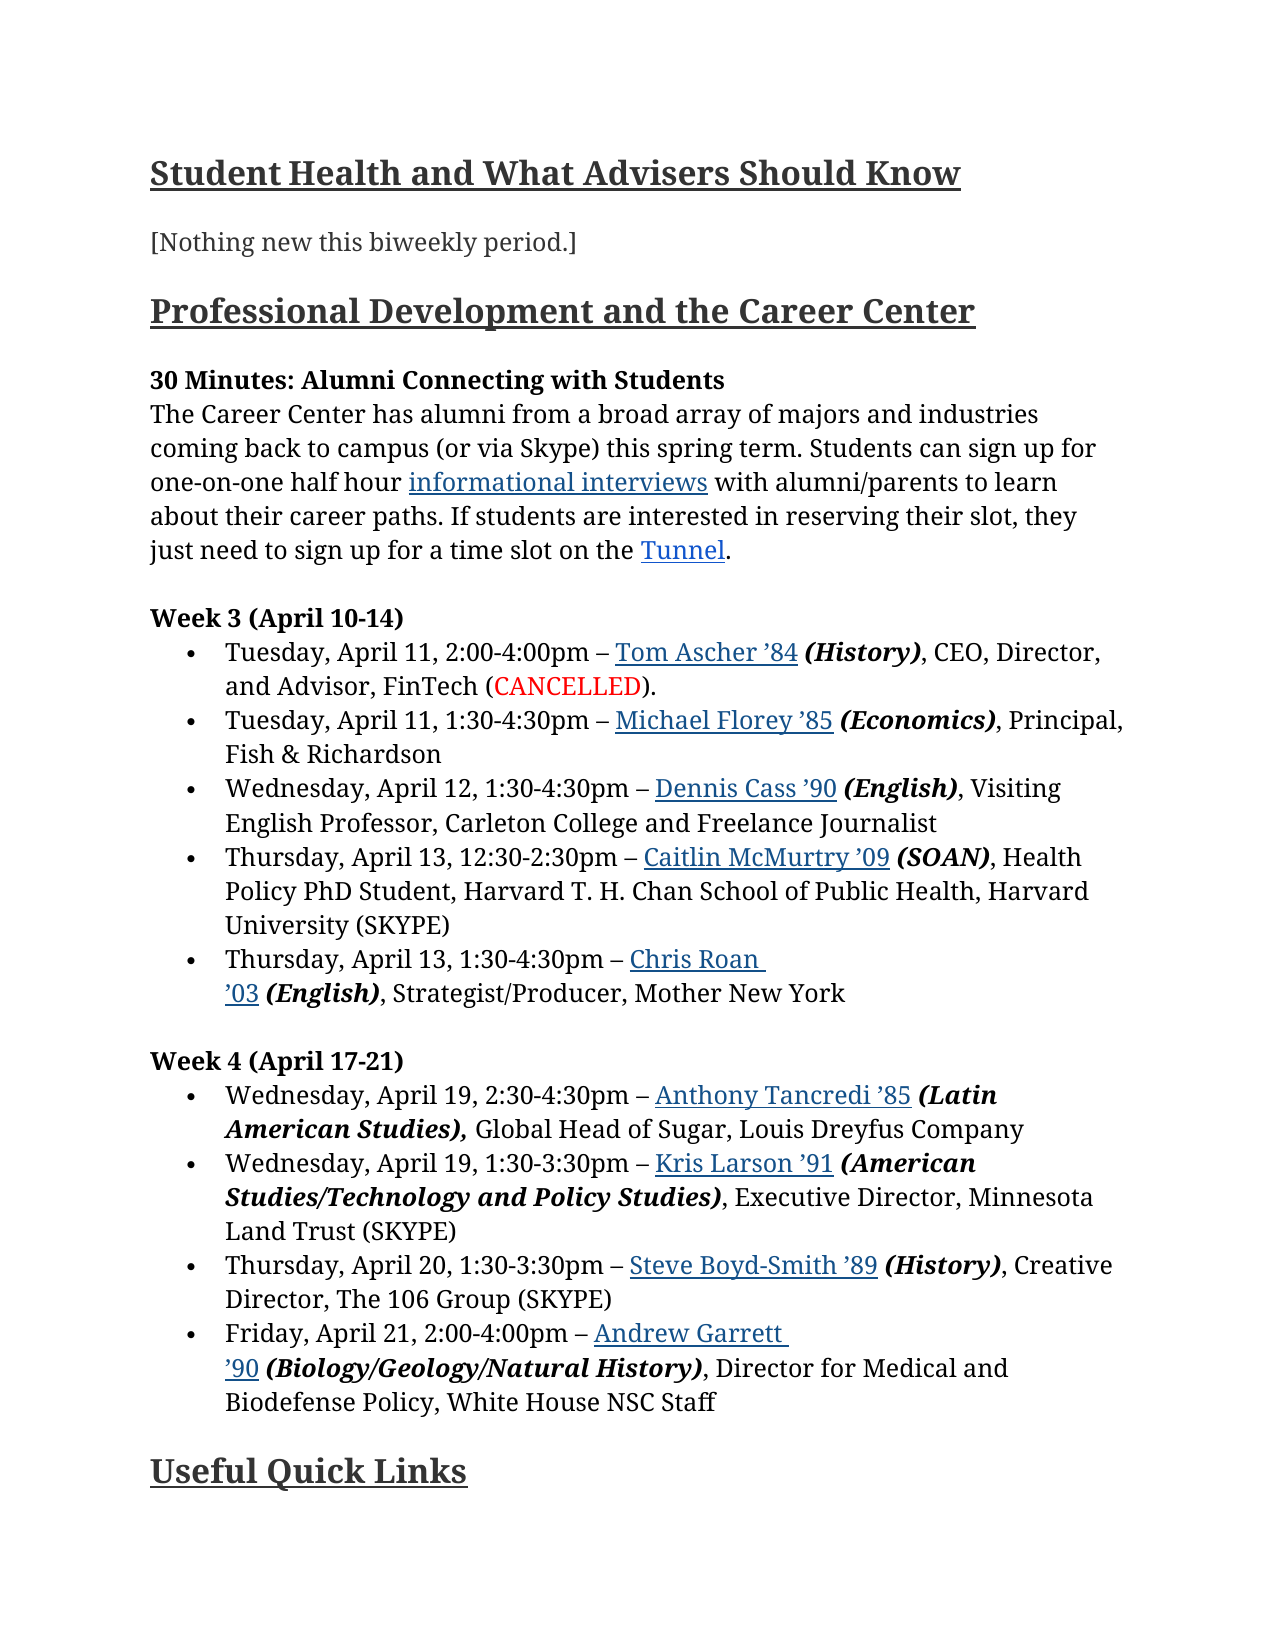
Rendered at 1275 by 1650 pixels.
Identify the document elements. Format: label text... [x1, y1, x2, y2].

text 30 Minutes: Alumni Connecting with Students [150, 362, 1125, 396]
subtitle Wednesday, April 12, 1:30-4:30pm – Dennis Cass ’90 (English), Visiting English Professor, Carleton College and Freelance Journalist [187, 771, 1125, 839]
text [Nothing new this biweekly period.] [150, 224, 1125, 259]
subtitle Friday, April 21, 2:00-4:00pm – Andrew Garrett ’90 (Biology/Geology/Natural History), Director for Medical and Biodefense Policy, White House NSC Staff [187, 1316, 1125, 1418]
subtitle Tuesday, April 11, 1:30-4:30pm – Michael Florey ’85 (Economics), Principal, Fish & Richardson [187, 703, 1125, 771]
subtitle Thursday, April 20, 1:30-3:30pm – Steve Boyd-Smith ’89 (History), Creative Director, The 106 Group (SKYPE) [187, 1248, 1125, 1316]
subtitle Thursday, April 13, 1:30-4:30pm – Chris Roan ’03 (English), Strategist/Producer, Mother New York [187, 941, 1125, 1009]
subtitle Thursday, April 13, 12:30-2:30pm – Caitlin McMurtry ’09 (SOAN), Health Policy PhD Student, Harvard T. H. Chan School of Public Health, Harvard University (SKYPE) [187, 839, 1125, 941]
text Professional Development and the Career Center [150, 288, 1125, 333]
text Useful Quick Links [150, 1447, 1125, 1493]
subtitle Tuesday, April 11, 2:00-4:00pm – Tom Ascher ’84 (History), CEO, Director, and Advisor, FinTech (CANCELLED). [187, 635, 1125, 703]
subtitle Wednesday, April 19, 1:30-3:30pm – Kris Larson ’91 (American Studies/Technology and Policy Studies), Executive Director, Minnesota Land Trust (SKYPE) [187, 1146, 1125, 1248]
text Week 3 (April 10-14) [150, 601, 1125, 635]
text Student Health and What Advisers Should Know [150, 150, 1125, 195]
subtitle Wednesday, April 19, 2:30-4:30pm – Anthony Tancredi ’85 (Latin American Studies), Global Head of Sugar, Louis Dreyfus Company [187, 1078, 1125, 1146]
text The Career Center has alumni from a broad array of majors and industries coming back to campus (or via Skype) this spring term. Students can sign up for one-on-one half hour informational interviews with alumni/parents to learn about their career paths. If students are interested in reserving their slot, they just need to sign up for a time slot on the Tunnel. [150, 396, 1125, 567]
text Week 4 (April 17-21) [150, 1044, 1125, 1078]
